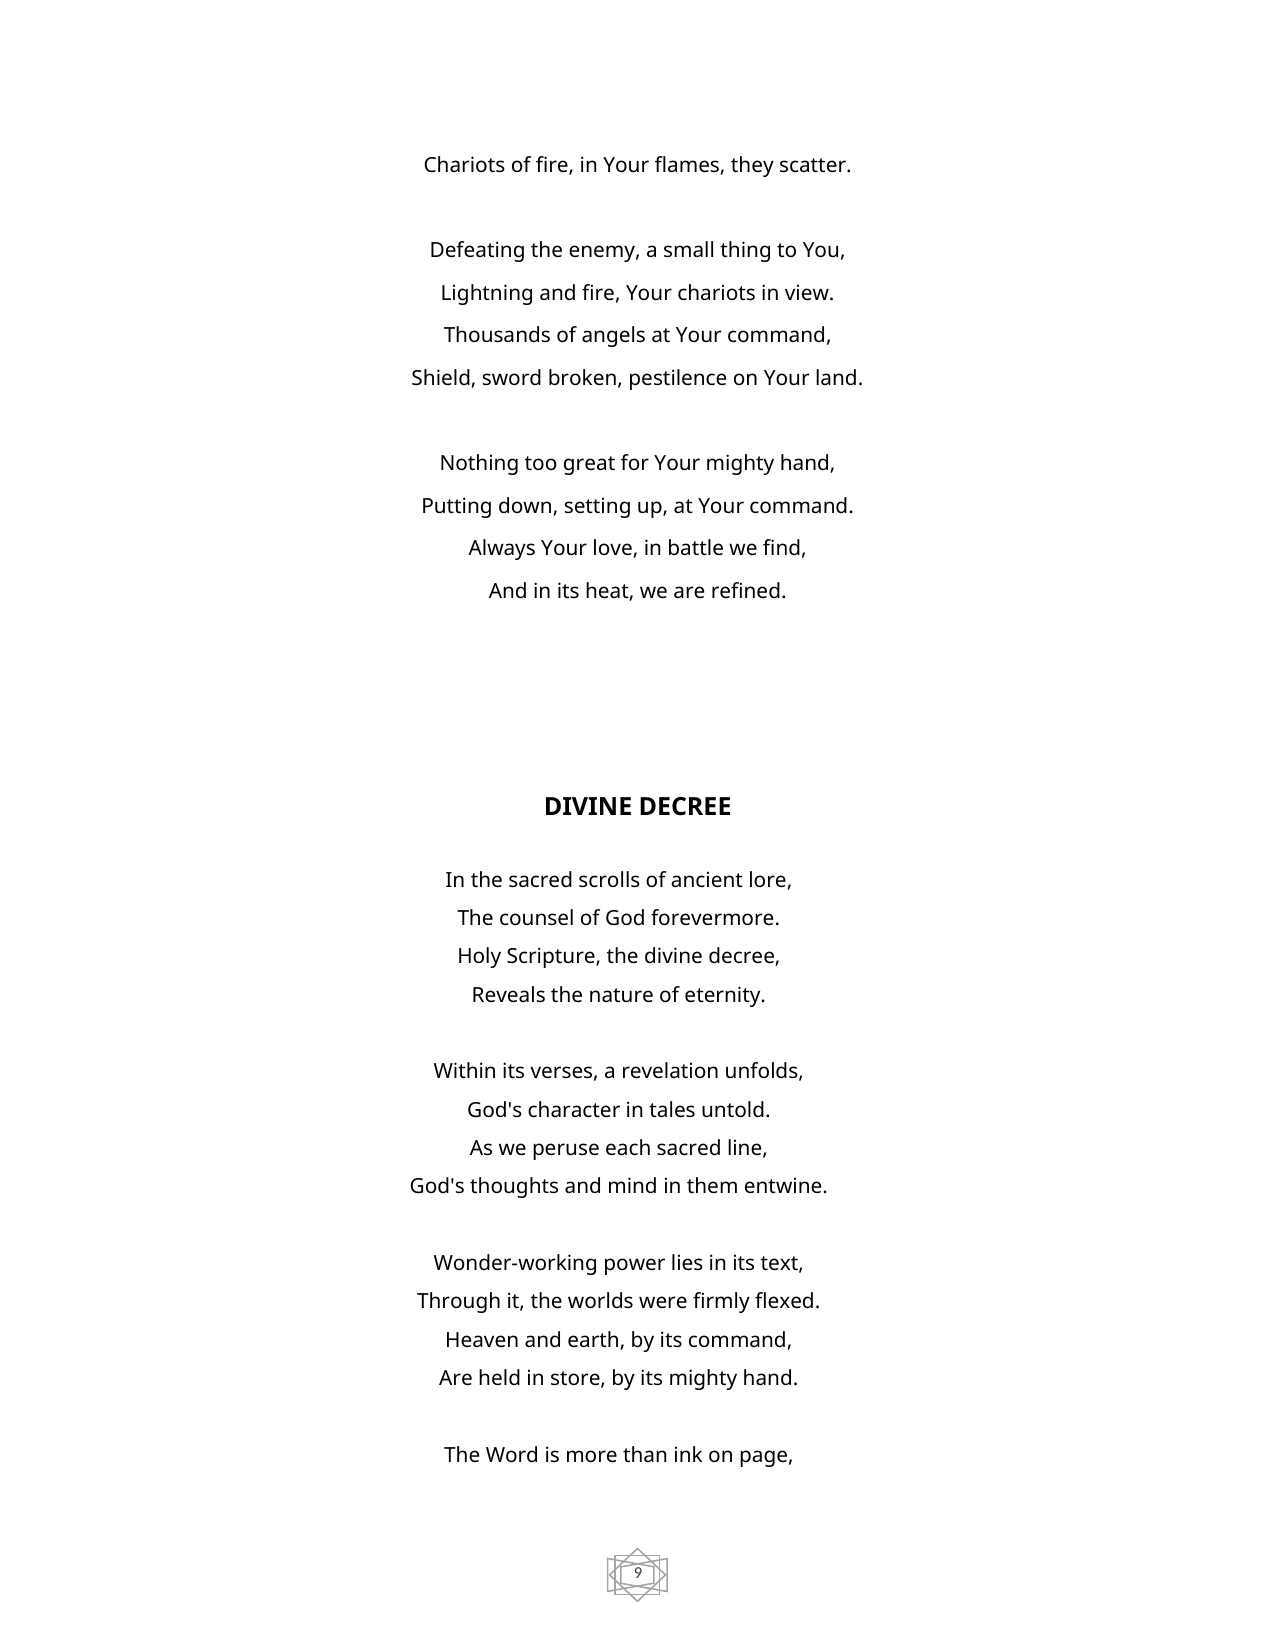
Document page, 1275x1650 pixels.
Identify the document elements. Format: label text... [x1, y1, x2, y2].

text Through it, the worlds were firmly flexed. [150, 1287, 1087, 1315]
text Shield, sword broken, pestilence on Your land. [150, 363, 1125, 391]
text Holy Scripture, the divine decree, [150, 942, 1087, 970]
text Heaven and earth, by its command, [150, 1325, 1087, 1353]
text Nothing too great for Your mighty hand, [150, 448, 1125, 477]
text Thousands of angels at Your command, [150, 320, 1125, 349]
text Lightning and fire, Your chariots in view. [150, 278, 1125, 306]
text And in its heat, we are refined. [150, 576, 1125, 604]
text God's character in tales untold. [150, 1095, 1087, 1123]
text As we peruse each sacred line, [150, 1133, 1087, 1162]
text Within its verses, a revelation unfolds, [150, 1057, 1087, 1085]
text Putting down, setting up, at Your command. [150, 491, 1125, 519]
text Are held in store, by its mighty hand. [150, 1363, 1087, 1392]
text Reveals the nature of eternity. [150, 980, 1087, 1008]
text The Word is more than ink on page, [150, 1440, 1087, 1468]
text Always Your love, in battle we find, [150, 533, 1125, 562]
text Wonder-working power lies in its text, [150, 1248, 1087, 1277]
text The counsel of God forevermore. [150, 903, 1087, 932]
text In the sacred scrolls of ancient lore, [150, 865, 1087, 893]
text Defeating the enemy, a small thing to You, [150, 235, 1125, 264]
text God's thoughts and mind in them entwine. [150, 1172, 1087, 1200]
text DIVINE DECREE [150, 788, 1125, 822]
text Chariots of fire, in Your flames, they scatter. [150, 150, 1125, 178]
